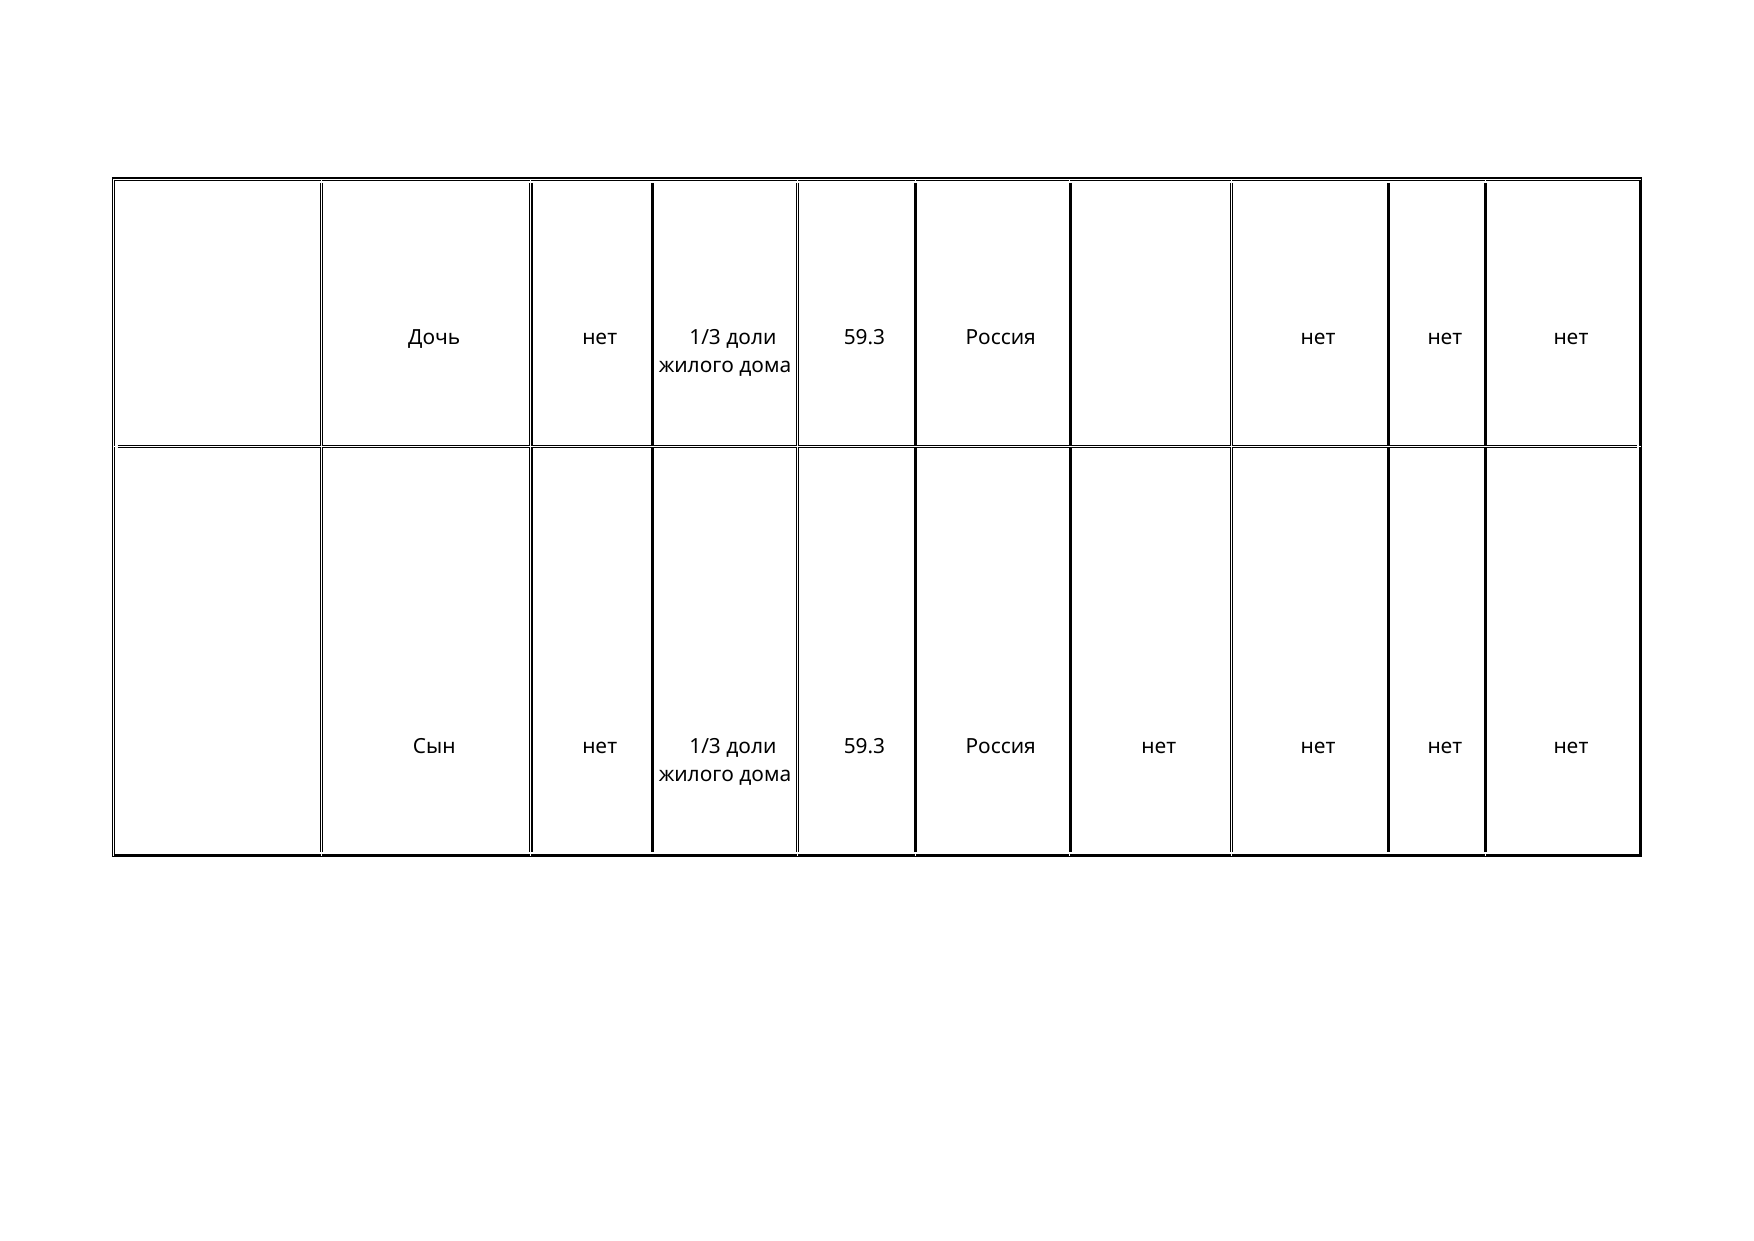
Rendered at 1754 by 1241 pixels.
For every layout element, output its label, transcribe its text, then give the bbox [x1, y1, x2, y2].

table_cell 59.3 [798, 181, 915, 445]
table_cell нет [531, 448, 652, 854]
table_cell нет [1232, 448, 1388, 854]
table_cell Россия [915, 179, 1070, 445]
table_cell нет [1485, 445, 1641, 854]
table_cell нет [1388, 181, 1485, 445]
table_cell 59.3 [798, 448, 915, 854]
table_cell Дочь [321, 179, 531, 445]
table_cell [652, 181, 797, 445]
table_cell Россия [915, 448, 1070, 854]
table_cell нет [1232, 181, 1388, 445]
table_cell нет [1388, 448, 1485, 854]
table_cell нет [1485, 181, 1639, 445]
table_cell Сын [321, 445, 531, 854]
table_cell 1/3 доли жилого дома [652, 448, 797, 854]
table_cell [1070, 181, 1232, 445]
table_cell нет [1070, 448, 1232, 854]
table_cell [114, 445, 321, 854]
table_cell нет [531, 181, 652, 445]
